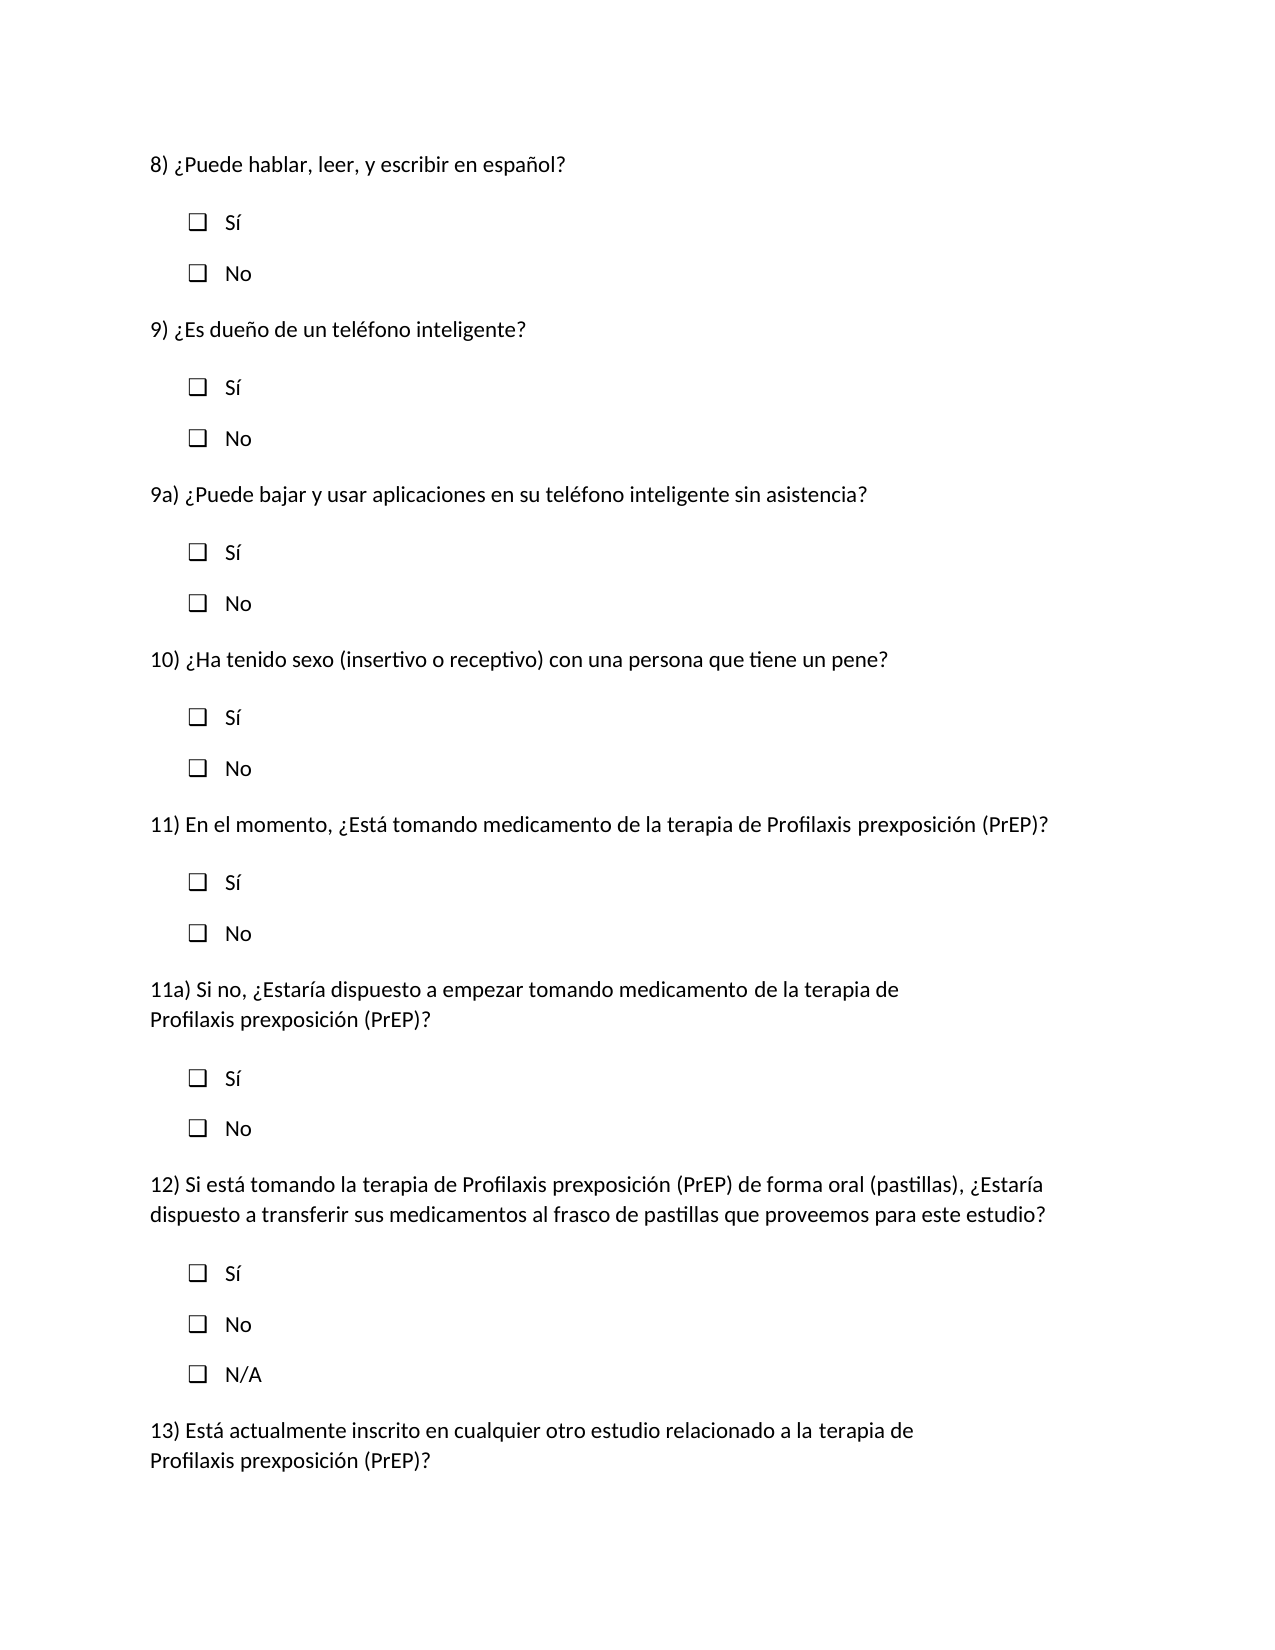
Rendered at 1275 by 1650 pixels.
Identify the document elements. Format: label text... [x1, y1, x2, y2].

text 8) ¿Puede hablar, leer, y escribir en español? [150, 150, 1125, 178]
text 11a) Si no, ¿Estaría dispuesto a empezar tomando medicamento de la terapia de Profilaxis prexposición (PrEP)? [150, 975, 1125, 1033]
list Sí [187, 1052, 1125, 1099]
list Sí [187, 692, 1125, 739]
list Sí [187, 197, 1125, 244]
list Sí [187, 362, 1125, 409]
list No [187, 578, 1125, 624]
list No [187, 248, 1125, 294]
list No [187, 743, 1125, 789]
text 10) ¿Ha tenido sexo (insertivo o receptivo) con una persona que tiene un pene? [150, 645, 1125, 673]
text 9) ¿Es dueño de un teléfono inteligente? [150, 315, 1125, 343]
text 11) En el momento, ¿Está tomando medicamento de la terapia de Profilaxis prexposición (PrEP)? [150, 810, 1125, 838]
list Sí [187, 1247, 1125, 1294]
list N/A [187, 1349, 1125, 1396]
list Sí [187, 527, 1125, 574]
list No [187, 908, 1125, 954]
list No [187, 1298, 1125, 1345]
text 12) Si está tomando la terapia de Profilaxis prexposición (PrEP) de forma oral (pastillas), ¿Estaría dispuesto a transferir sus medicamentos al frasco de pastillas que proveemos para este estudio? [150, 1170, 1125, 1228]
text 13) Está actualmente inscrito en cualquier otro estudio relacionado a la terapia de Profilaxis prexposición (PrEP)? [150, 1416, 1125, 1474]
text 9a) ¿Puede bajar y usar aplicaciones en su teléfono inteligente sin asistencia? [150, 480, 1125, 508]
list No [187, 413, 1125, 459]
list Sí [187, 857, 1125, 904]
list No [187, 1103, 1125, 1150]
